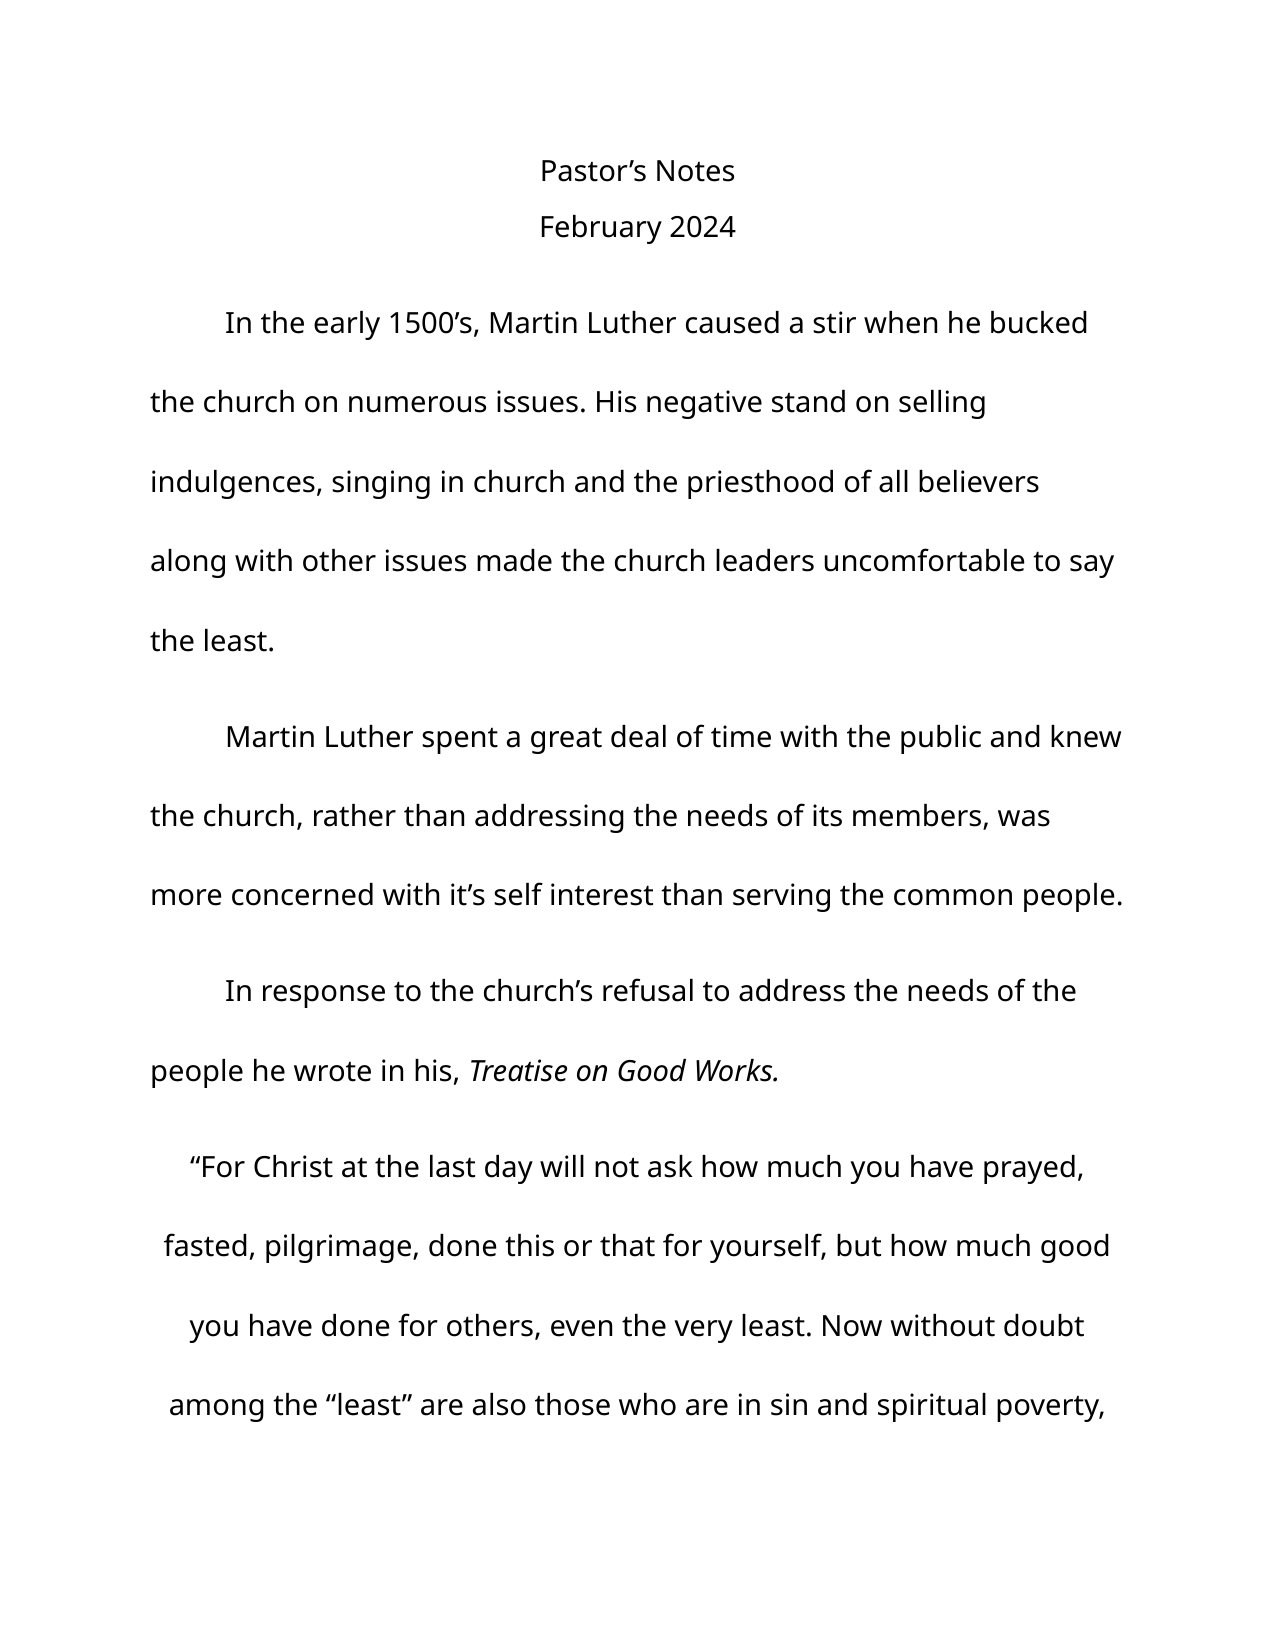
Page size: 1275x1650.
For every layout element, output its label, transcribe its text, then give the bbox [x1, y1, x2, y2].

text In the early 1500’s, Martin Luther caused a stir when he bucked the church on numerous issues. His negative stand on selling indulgences, singing in church and the priesthood of all believers along with other issues made the church leaders uncomfortable to say the least. [150, 302, 1125, 659]
text Martin Luther spent a great deal of time with the public and knew the church, rather than addressing the needs of its members, was more concerned with it’s self interest than serving the common people. [150, 716, 1125, 914]
text Pastor’s Notes [150, 150, 1125, 190]
text In response to the church’s refusal to address the needs of the people he wrote in his, Treatise on Good Works. [150, 971, 1125, 1090]
text February 2024 [150, 206, 1125, 246]
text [150, 1146, 1125, 1424]
